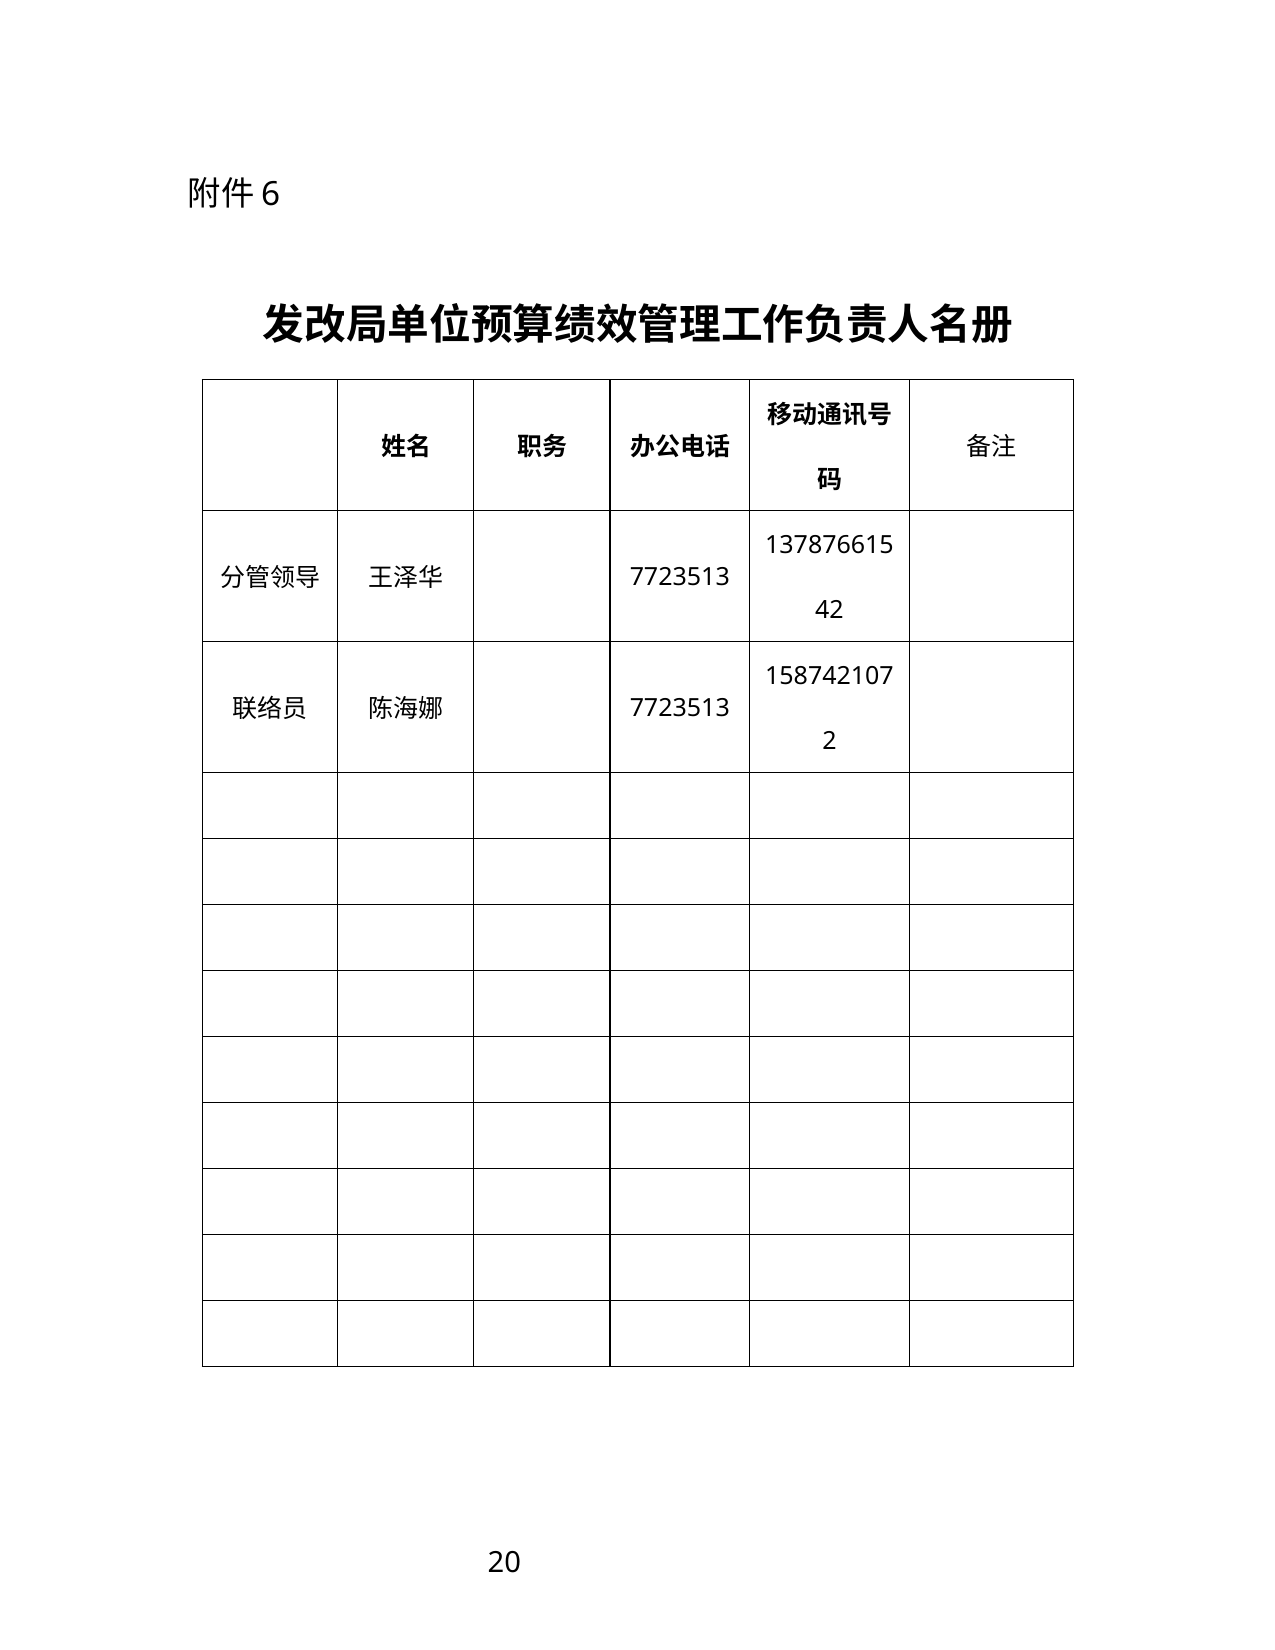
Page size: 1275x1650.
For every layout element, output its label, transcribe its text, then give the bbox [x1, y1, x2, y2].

table_cell [474, 1169, 609, 1234]
table_cell [750, 905, 909, 970]
table_cell [203, 839, 337, 904]
text 附件6 [187, 159, 1087, 224]
text 发改局单位预算绩效管理工作负责人名册 [187, 289, 1087, 354]
table_cell [474, 1037, 609, 1102]
table_cell [910, 971, 1073, 1036]
table_cell 陈海娜 [338, 642, 473, 772]
table_cell [611, 1037, 749, 1102]
table_cell [474, 1235, 609, 1300]
table_cell [910, 773, 1073, 838]
table_cell [203, 773, 337, 838]
table_cell [910, 1235, 1073, 1300]
table_cell [910, 1301, 1073, 1366]
table_cell [338, 1037, 473, 1102]
table_cell 分管领导 [203, 511, 337, 641]
table_cell [203, 1301, 337, 1366]
table_cell [611, 971, 749, 1036]
table_cell [203, 905, 337, 970]
table_cell [750, 1235, 909, 1300]
table_cell [910, 1037, 1073, 1102]
table_cell [611, 1235, 749, 1300]
table_cell [203, 1037, 337, 1102]
table_cell 7723513 [611, 511, 749, 641]
table_cell [750, 773, 909, 838]
table_header 备注 [910, 380, 1073, 510]
table_cell 王泽华 [338, 511, 473, 641]
table_cell [338, 1235, 473, 1300]
table_header 职务 [474, 380, 609, 510]
table_cell 1587421072 [750, 642, 909, 772]
table_cell [611, 839, 749, 904]
table_cell [474, 905, 609, 970]
table_cell [203, 1169, 337, 1234]
table_cell [611, 1103, 749, 1168]
table_cell [611, 905, 749, 970]
table_cell [910, 1103, 1073, 1168]
table_cell 13787661542 [750, 511, 909, 641]
table_cell [474, 971, 609, 1036]
table_cell [474, 1103, 609, 1168]
table_cell [203, 1103, 337, 1168]
table_cell [338, 1301, 473, 1366]
table_cell [910, 839, 1073, 904]
table_header 办公电话 [611, 380, 749, 510]
table_cell [203, 971, 337, 1036]
table_cell [338, 1169, 473, 1234]
table_header 姓名 [338, 380, 473, 510]
table_cell [910, 905, 1073, 970]
table_cell [750, 1301, 909, 1366]
table_cell [474, 1301, 609, 1366]
table_cell [474, 642, 609, 772]
table_cell [338, 773, 473, 838]
table_cell [750, 971, 909, 1036]
table_header 移动通讯号码 [750, 380, 909, 510]
table_cell [474, 839, 609, 904]
table_cell [338, 1103, 473, 1168]
table_cell [611, 773, 749, 838]
table_cell [611, 1169, 749, 1234]
table_cell [750, 1037, 909, 1102]
table_cell [474, 773, 609, 838]
table_header [203, 380, 337, 510]
table_cell [910, 1169, 1073, 1234]
table_cell [338, 839, 473, 904]
table_cell [611, 1301, 749, 1366]
table_cell [474, 511, 609, 641]
table_cell [910, 642, 1073, 772]
table_cell [750, 1103, 909, 1168]
table_cell [203, 1235, 337, 1300]
table_cell [338, 971, 473, 1036]
table_cell 7723513 [611, 642, 749, 772]
table_cell [750, 839, 909, 904]
table_cell [750, 1169, 909, 1234]
table_cell 联络员 [203, 642, 337, 772]
table_cell [910, 511, 1073, 641]
table_cell [338, 905, 473, 970]
